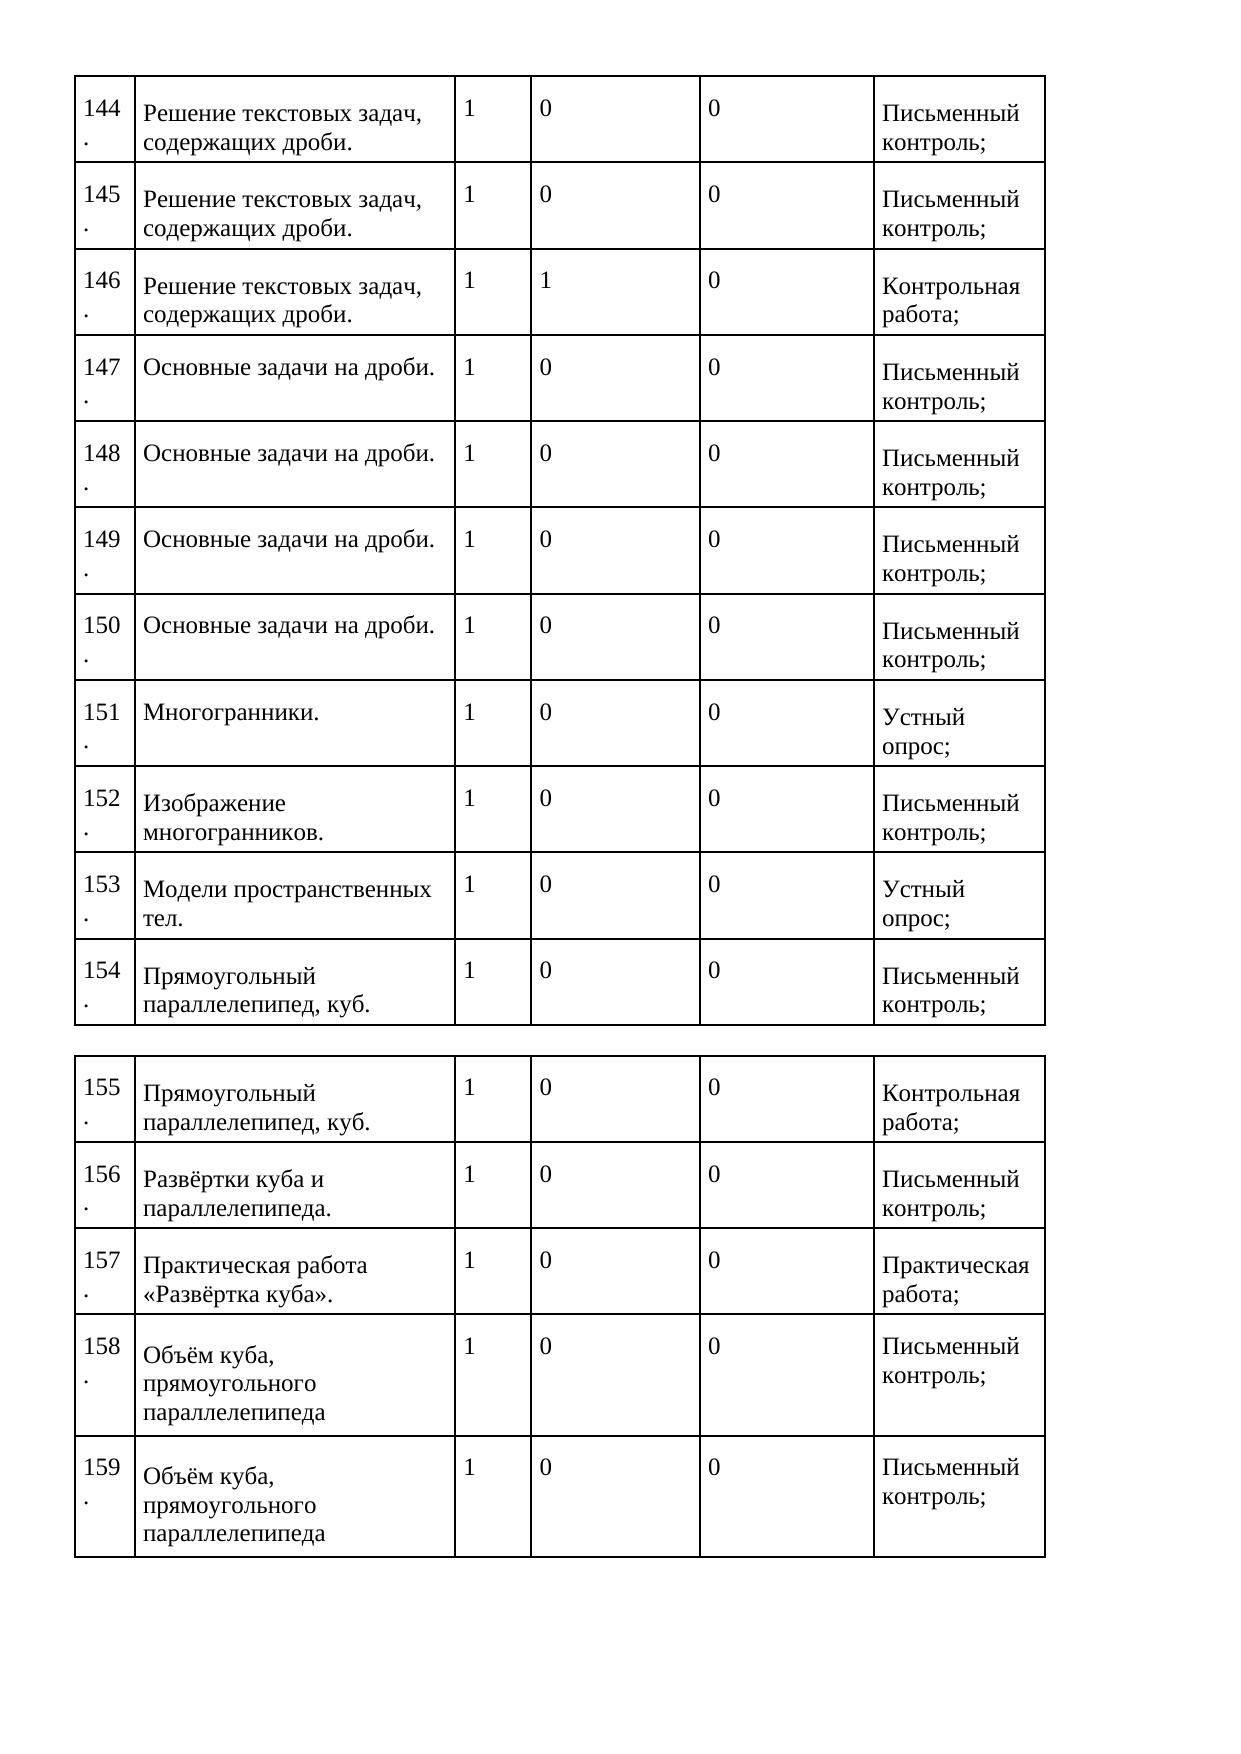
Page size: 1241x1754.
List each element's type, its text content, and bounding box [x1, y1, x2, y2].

table_cell 1 [456, 336, 530, 420]
table_cell 0 [532, 853, 699, 937]
table_cell 1 [456, 250, 530, 334]
table_cell 1 [456, 163, 530, 247]
table_cell 145. [76, 163, 134, 247]
table_cell 0 [532, 681, 699, 765]
table_cell Письменный контроль; [875, 767, 1044, 851]
table_cell Письменный контроль; [875, 1315, 1044, 1434]
table_cell 1 [456, 681, 530, 765]
table_cell 0 [532, 595, 699, 679]
table_cell 1 [456, 1437, 530, 1556]
table_cell 0 [701, 1437, 873, 1556]
table_cell Устный опрос; [875, 681, 1044, 765]
table_cell 0 [532, 940, 699, 1024]
table_cell 1 [456, 508, 530, 592]
table_cell Основные задачи на дроби. [136, 595, 454, 679]
table_cell Практическая работа «Развёртка куба». [136, 1229, 454, 1313]
table_cell 0 [701, 422, 873, 506]
table_cell 0 [701, 853, 873, 937]
table_cell 0 [532, 1229, 699, 1313]
table_cell 0 [701, 1229, 873, 1313]
table_cell 152. [76, 767, 134, 851]
table_cell 0 [532, 77, 699, 161]
table_cell Практическая работа; [875, 1229, 1044, 1313]
table_cell 154. [76, 940, 134, 1024]
table_cell Письменный контроль; [875, 163, 1044, 247]
table_header 1 [456, 1057, 530, 1141]
table_cell 159. [76, 1437, 134, 1556]
table_header Прямоугольный параллелепипед, куб. [136, 1057, 454, 1141]
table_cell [136, 77, 454, 161]
table_cell Прямоугольный параллелепипед, куб. [136, 940, 454, 1024]
table_cell 0 [532, 163, 699, 247]
table_cell 158. [76, 1315, 134, 1434]
table_cell Изображение многогранников. [136, 767, 454, 851]
table_cell 149. [76, 508, 134, 592]
table_cell Многогранники. [136, 681, 454, 765]
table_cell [136, 250, 454, 334]
table_cell 144. [76, 77, 134, 161]
table_cell 0 [701, 767, 873, 851]
table_cell Письменный контроль; [875, 595, 1044, 679]
table_header 155. [76, 1057, 134, 1141]
table_cell 1 [456, 767, 530, 851]
table_cell Основные задачи на дроби. [136, 336, 454, 420]
table_cell 0 [701, 940, 873, 1024]
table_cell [875, 77, 1044, 161]
table_cell Модели пространственных тел. [136, 853, 454, 937]
table_cell 147. [76, 336, 134, 420]
table_cell 0 [701, 595, 873, 679]
table_cell 1 [456, 1143, 530, 1227]
table_cell 151. [76, 681, 134, 765]
table_cell Контрольная работа; [875, 250, 1044, 334]
table_cell 0 [532, 422, 699, 506]
table_cell 1 [456, 853, 530, 937]
table_cell 0 [532, 1437, 699, 1556]
table_cell 0 [701, 250, 873, 334]
table_header Контрольная работа; [875, 1057, 1044, 1141]
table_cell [875, 1437, 1044, 1556]
table_cell 1 [456, 77, 530, 161]
table_cell 0 [701, 77, 873, 161]
table_cell 153. [76, 853, 134, 937]
table_cell 0 [701, 163, 873, 247]
table_cell 1 [532, 250, 699, 334]
table_cell Письменный контроль; [875, 422, 1044, 506]
table_cell 0 [532, 1315, 699, 1434]
table_cell Объём куба, прямоугольного параллелепипеда [136, 1437, 454, 1556]
table_cell 0 [532, 1143, 699, 1227]
table_cell Основные задачи на дроби. [136, 422, 454, 506]
table_cell Развёртки куба и параллелепипеда. [136, 1143, 454, 1227]
table_cell 1 [456, 595, 530, 679]
table_cell 1 [456, 1315, 530, 1434]
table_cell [136, 163, 454, 247]
table_cell 0 [701, 508, 873, 592]
table_cell 146. [76, 250, 134, 334]
table_cell Письменный контроль; [875, 940, 1044, 1024]
table_cell 148. [76, 422, 134, 506]
table_cell Устный опрос; [875, 853, 1044, 937]
table_cell 150. [76, 595, 134, 679]
table_header 0 [701, 1057, 873, 1141]
table_cell 0 [532, 767, 699, 851]
table_cell 156. [76, 1143, 134, 1227]
table_cell 0 [701, 1315, 873, 1434]
table_cell Письменный контроль; [875, 508, 1044, 592]
table_cell 0 [532, 336, 699, 420]
table_cell 1 [456, 1229, 530, 1313]
table_cell 1 [456, 940, 530, 1024]
table_cell 0 [701, 1143, 873, 1227]
table_cell Основные задачи на дроби. [136, 508, 454, 592]
table_cell Письменный контроль; [875, 336, 1044, 420]
table_cell Объём куба, прямоугольного параллелепипеда [136, 1315, 454, 1434]
table_header 0 [532, 1057, 699, 1141]
table_cell 1 [456, 422, 530, 506]
table_cell 0 [701, 336, 873, 420]
table_cell Письменный контроль; [875, 1143, 1044, 1227]
table_cell 0 [532, 508, 699, 592]
table_cell 157. [76, 1229, 134, 1313]
table_cell 0 [701, 681, 873, 765]
